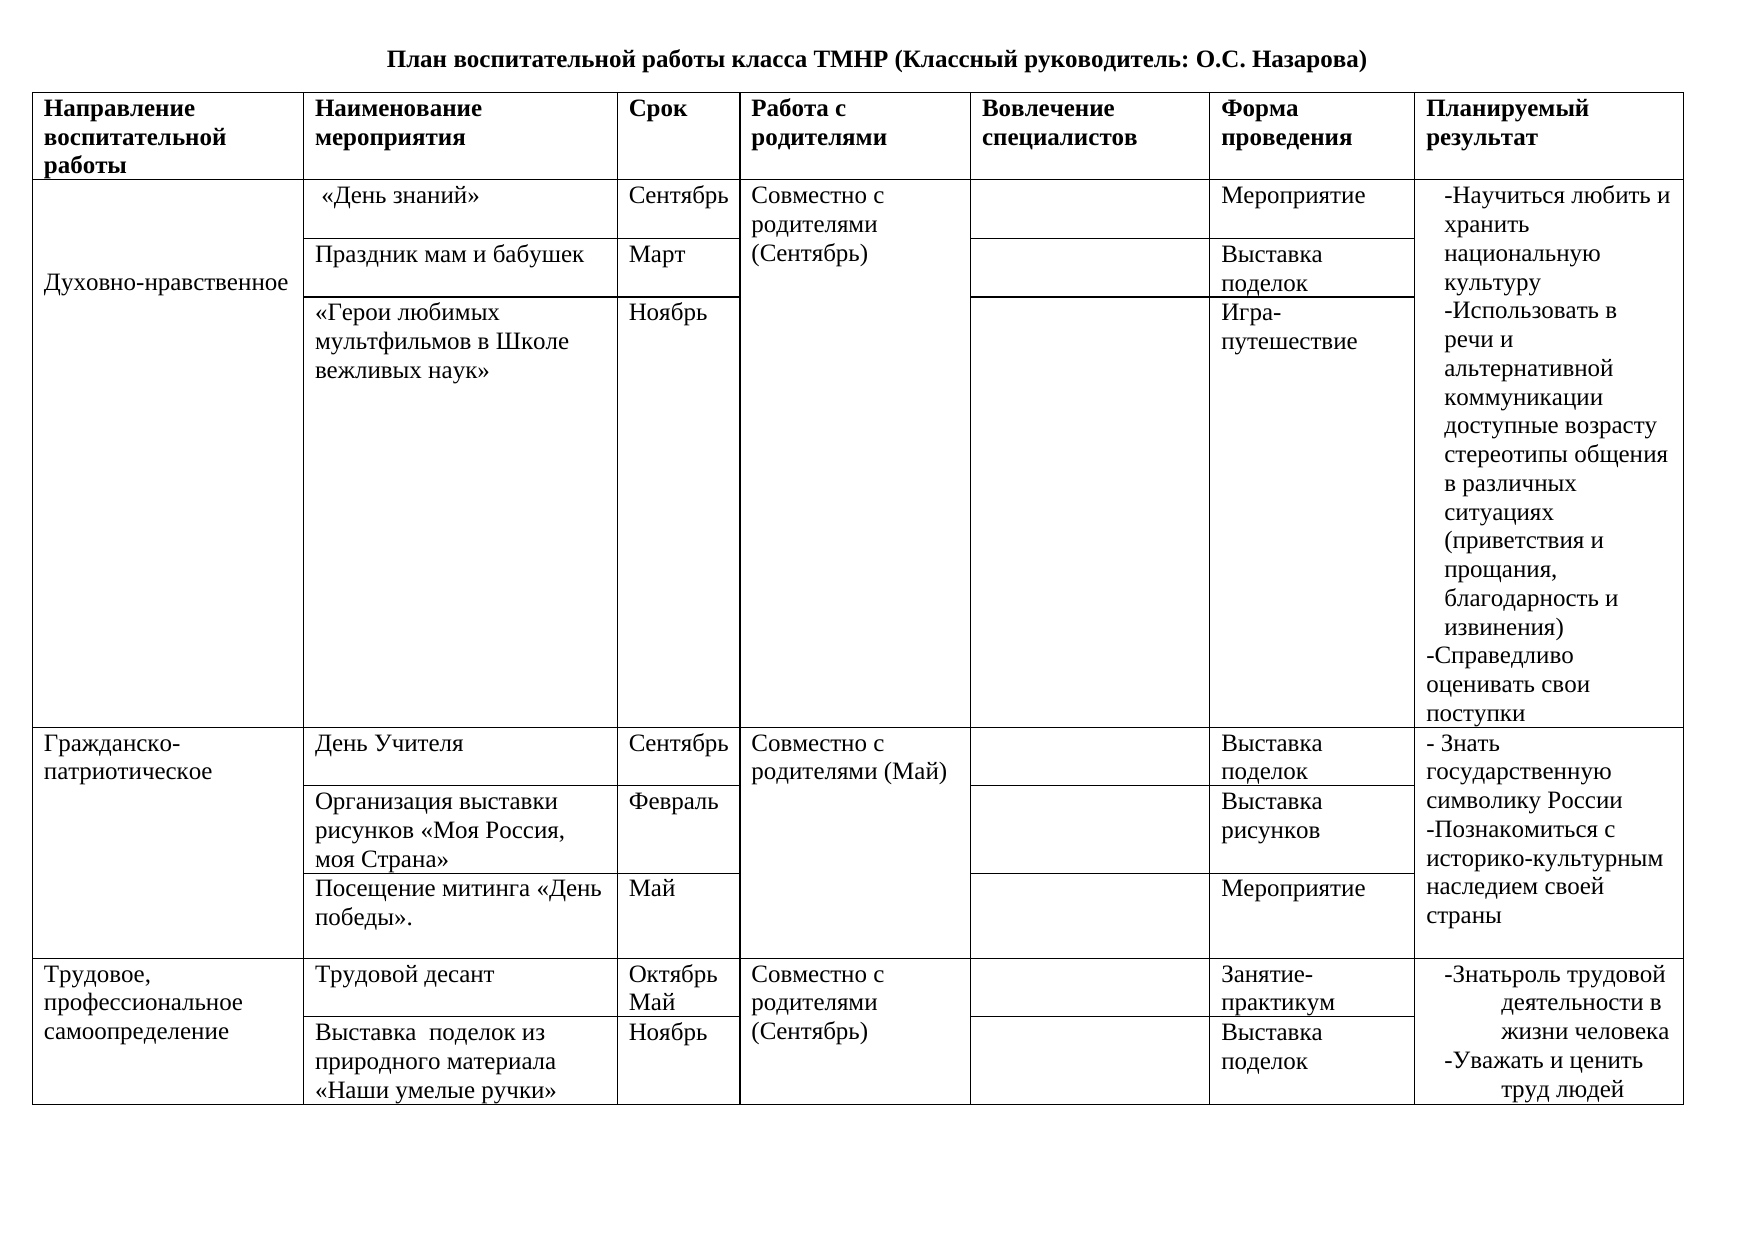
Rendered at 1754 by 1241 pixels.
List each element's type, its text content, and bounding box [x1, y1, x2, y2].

table_cell «Герои любимых мультфильмов в Школе вежливых наук» [304, 298, 617, 727]
table_cell Март [618, 239, 739, 296]
table_header Наименование мероприятия [304, 93, 617, 179]
table_cell -Знатьроль трудовой деятельности в жизни человека -Уважать и ценить труд людей -Уметь использовать полученные знания и умения в практической деятельности и повседневной жизни -Уметь экономно относиться к материалам и рабочему времени [1415, 959, 1683, 1103]
table_cell Выставка поделок [1210, 1017, 1414, 1103]
table_cell День Учителя [304, 728, 617, 785]
table_cell Игра-путешествие [1210, 298, 1414, 727]
table_cell «День знаний» [304, 180, 617, 238]
table_cell Посещение митинга «День победы». [304, 874, 617, 958]
table_header Срок [618, 93, 739, 179]
table_header Направление воспитательной работы [33, 93, 303, 179]
table_cell Сентябрь [618, 180, 739, 238]
table_cell Выставка поделок из природного материала «Наши умелые ручки» [304, 1017, 617, 1103]
table_cell [971, 180, 1209, 238]
table_cell Ноябрь [618, 1017, 739, 1103]
table_cell Духовно-нравственное [33, 180, 303, 727]
table_cell Занятие-практикум [1210, 959, 1414, 1016]
table_cell [971, 728, 1209, 785]
table_cell Май [618, 874, 739, 958]
table_header Работа с родителями [741, 93, 970, 179]
table_cell [971, 786, 1209, 872]
table_cell Совместно с родителями (Май) [741, 728, 970, 958]
table_cell Совместно с родителями (Сентябрь) [741, 959, 970, 1103]
table_cell Гражданско-патриотическое [33, 728, 303, 958]
table_cell - Знать государственную символику России -Познакомиться с историко-культурным наследием своей страны [1415, 728, 1683, 958]
table_cell Сентябрь [618, 728, 739, 785]
text План воспитательной работы класса ТМНР (Классный руководитель: О.С. Назарова) [118, 44, 1636, 73]
table_cell [971, 1017, 1209, 1103]
table_cell -Научиться любить и хранить национальную культуру -Использовать в речи и альтернативной коммуникации доступные возрасту стереотипы общения в различных ситуациях (приветствия и прощания, благодарность и извинения) -Справедливо оценивать свои поступки [1415, 180, 1683, 727]
table_cell [971, 874, 1209, 958]
table_cell Праздник мам и бабушек [304, 239, 617, 296]
table_header Форма проведения [1210, 93, 1414, 179]
table_cell [971, 959, 1209, 1016]
table_cell Выставка поделок [1210, 239, 1414, 296]
table_cell Выставка рисунков [1210, 786, 1414, 872]
table_header Вовлечение специалистов [971, 93, 1209, 179]
table_cell [971, 298, 1209, 727]
table_cell Мероприятие [1210, 180, 1414, 238]
table_cell Ноябрь [618, 298, 739, 727]
table_cell Мероприятие [1210, 874, 1414, 958]
table_cell Октябрь Май [618, 959, 739, 1016]
table_header Планируемый результат [1415, 93, 1683, 179]
table_cell Трудовое, профессиональное самоопределение [33, 959, 303, 1103]
table_cell Выставка поделок [1210, 728, 1414, 785]
table_cell Трудовой десант [304, 959, 617, 1016]
table_cell Совместно с родителями (Сентябрь) [741, 180, 970, 727]
table_cell [971, 239, 1209, 296]
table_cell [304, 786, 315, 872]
table_cell Февраль [618, 786, 739, 872]
table_cell Организация выставки рисунков «Моя Россия, моя Страна» [449, 786, 617, 872]
